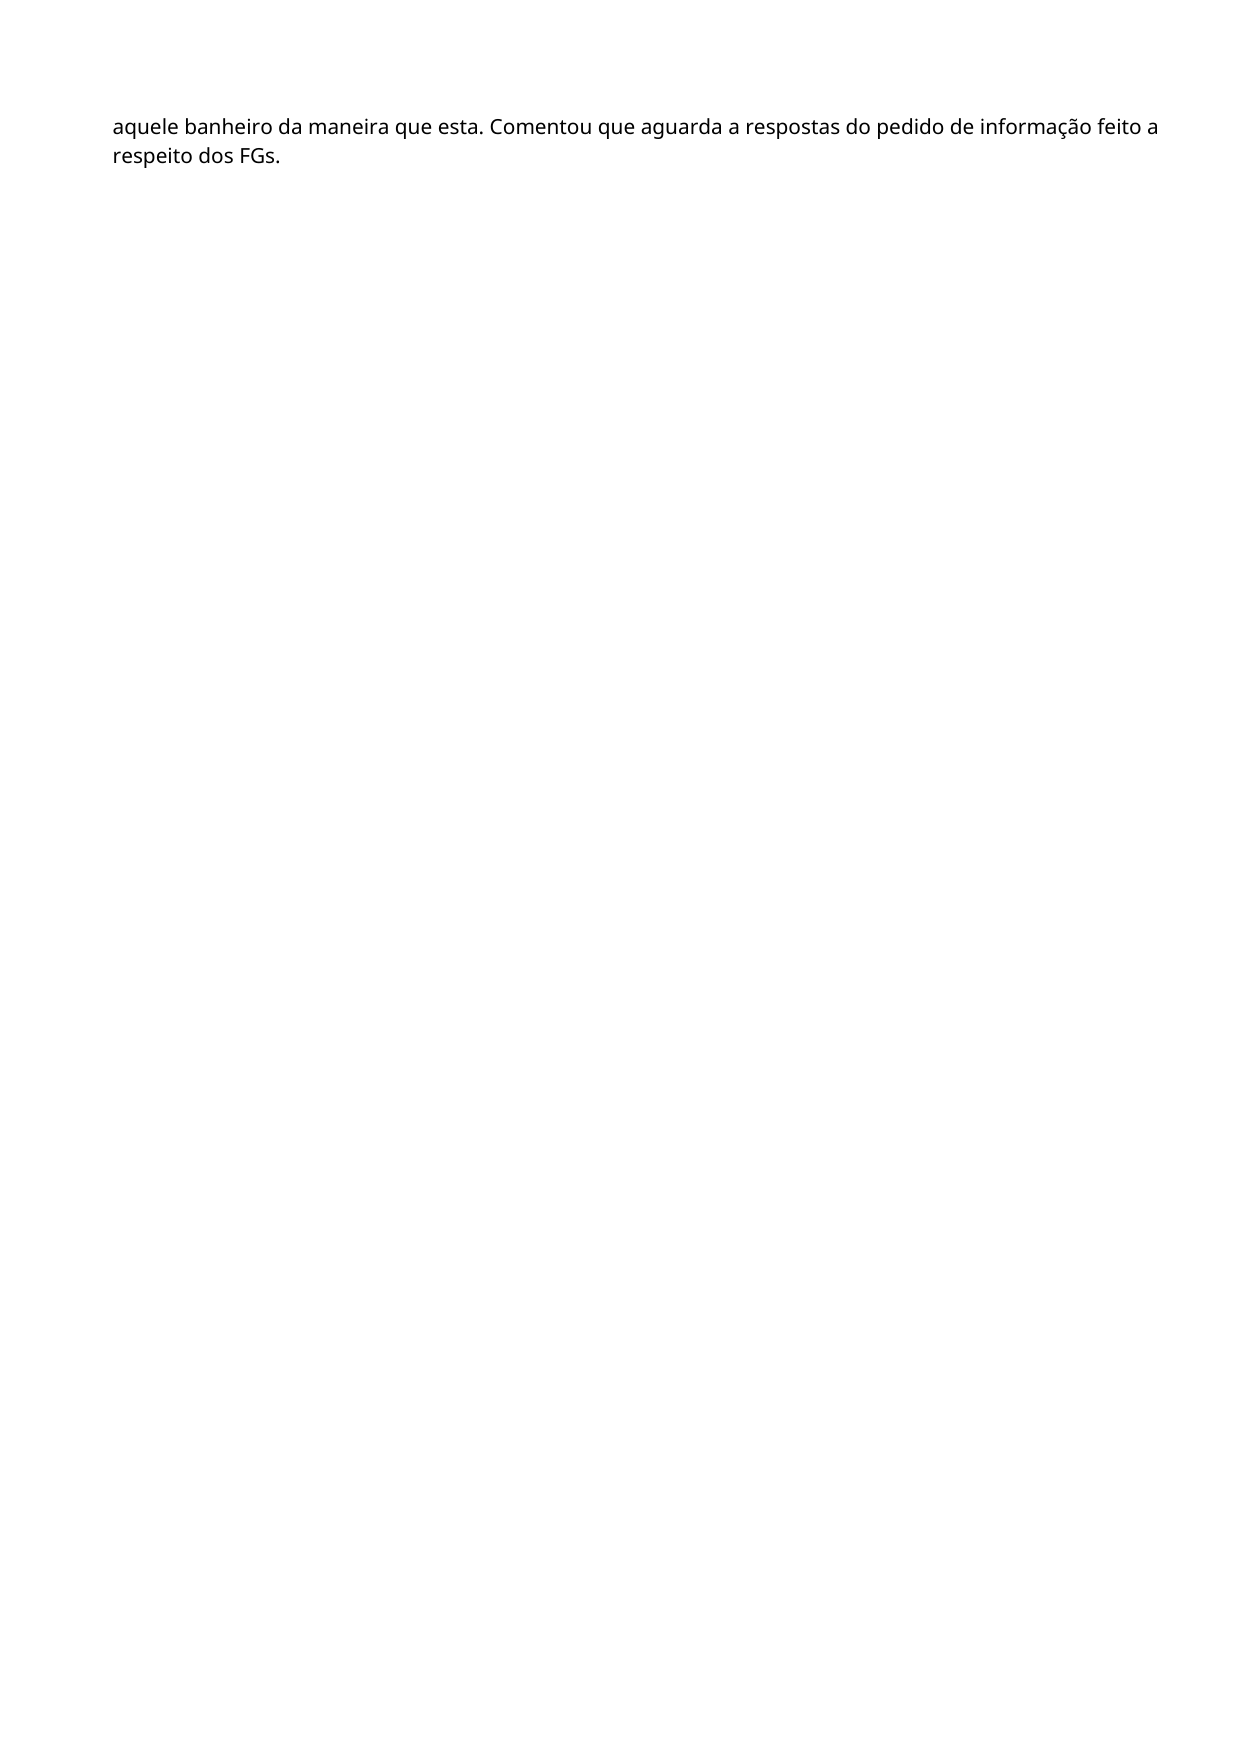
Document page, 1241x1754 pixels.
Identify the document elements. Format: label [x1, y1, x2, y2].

text [112, 112, 1167, 169]
